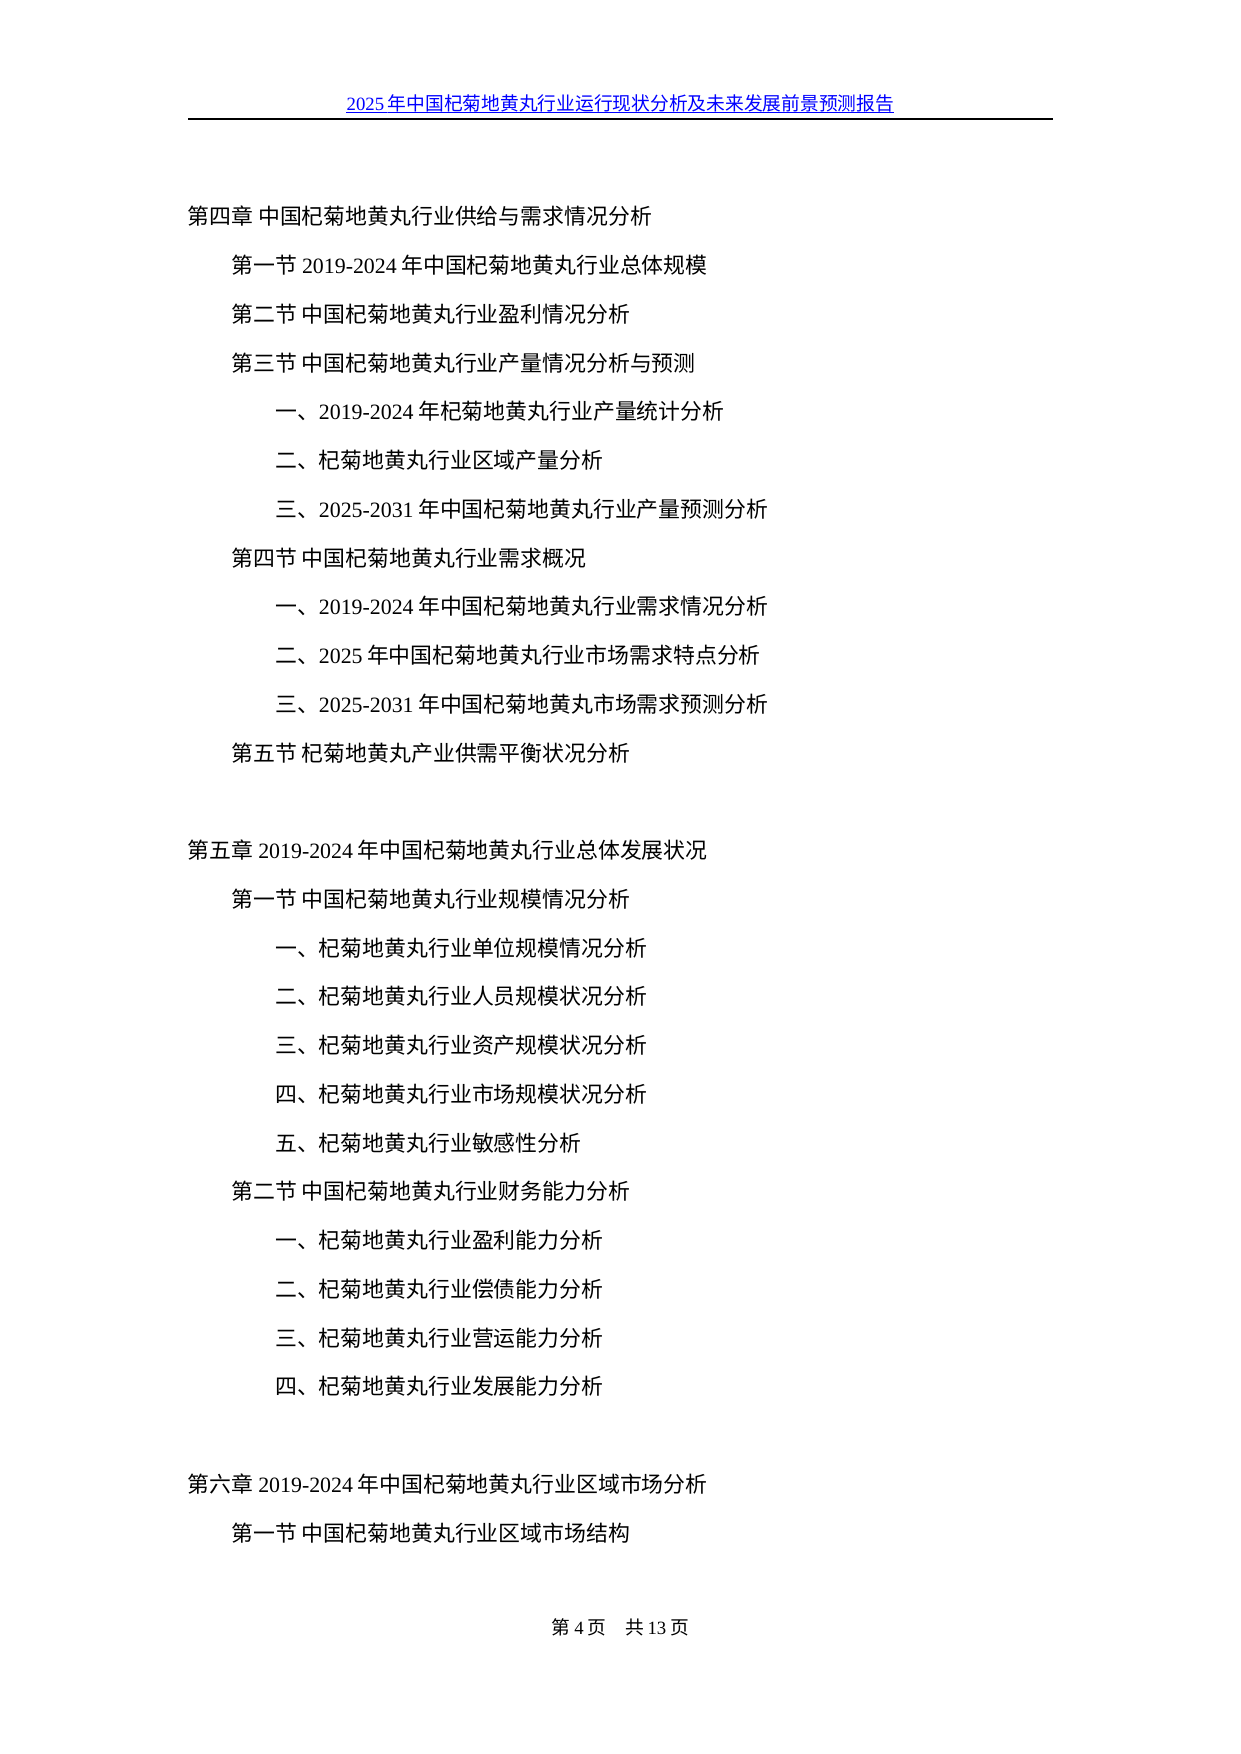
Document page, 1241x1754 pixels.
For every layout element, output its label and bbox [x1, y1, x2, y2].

text [187, 150, 1053, 1548]
